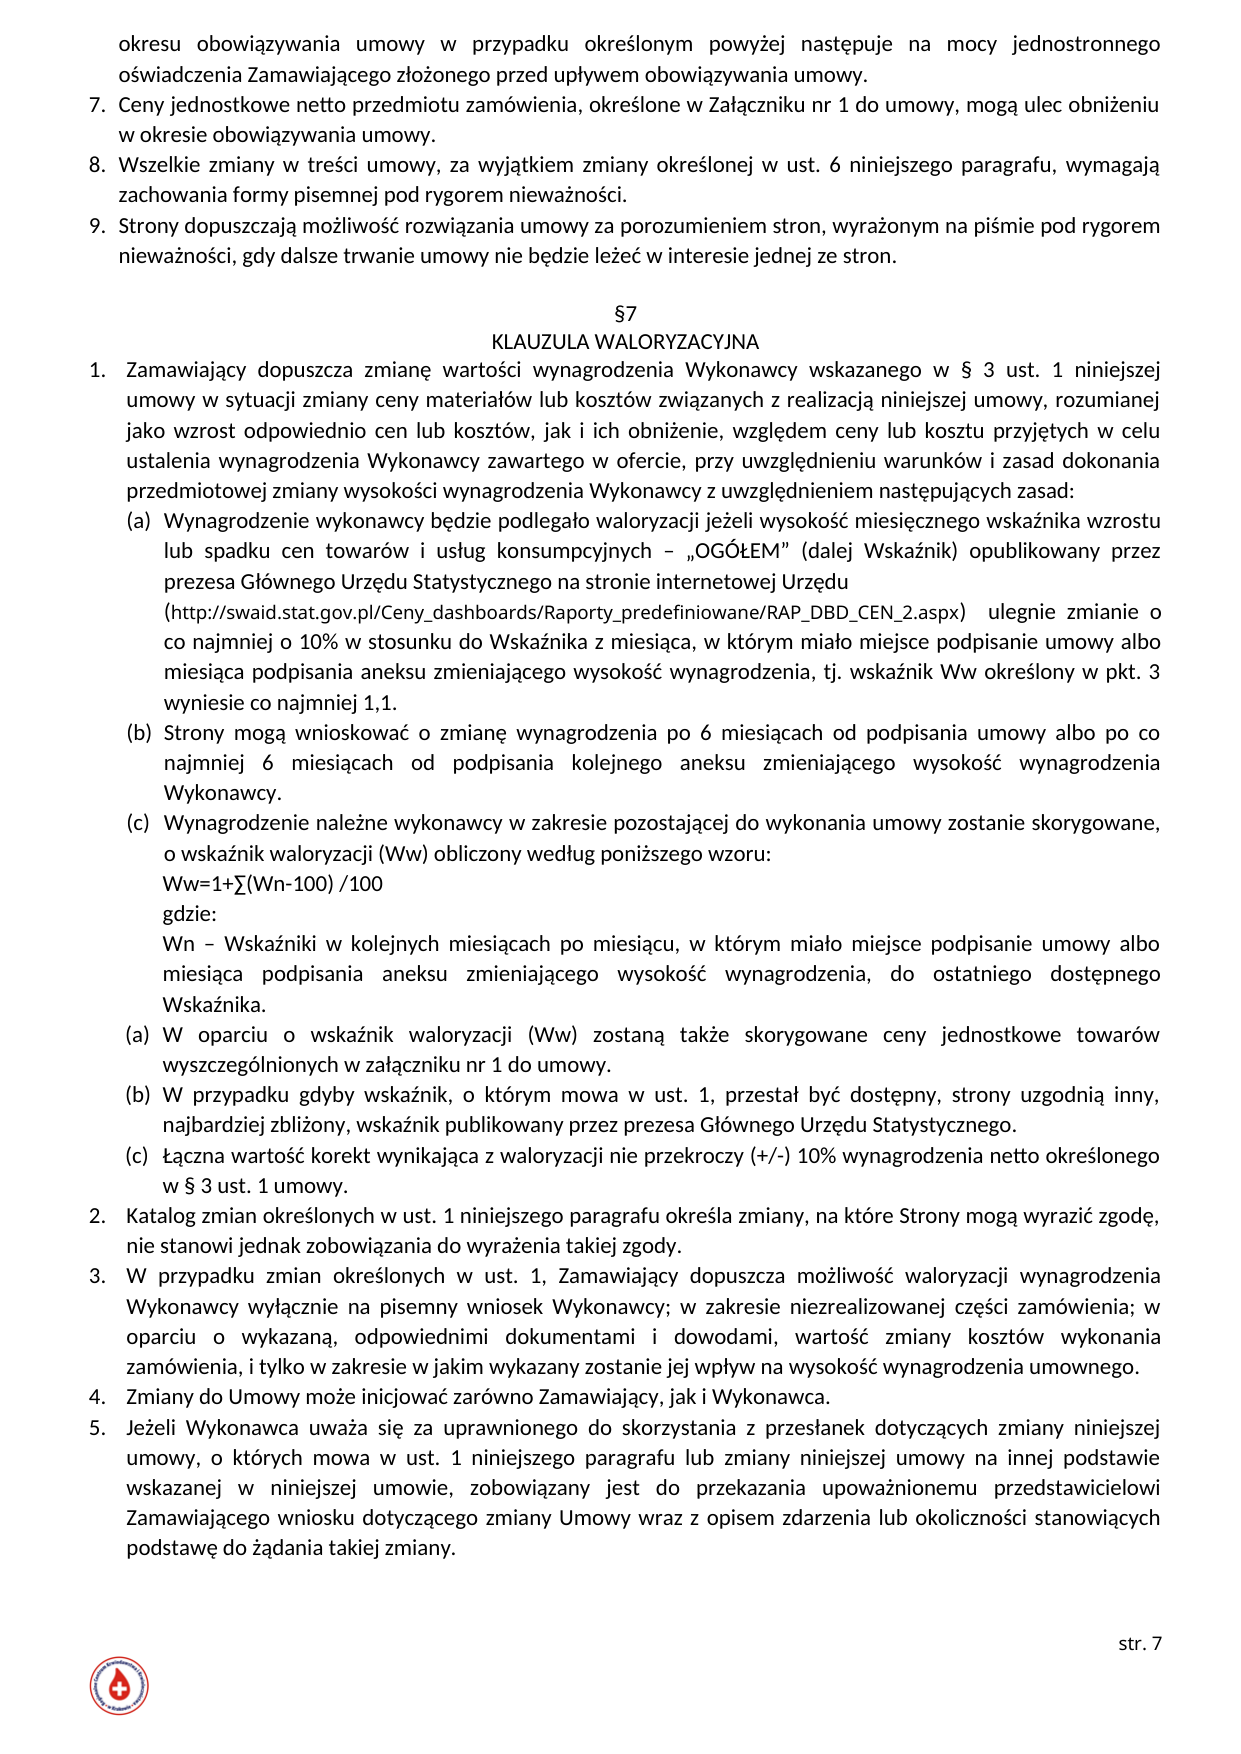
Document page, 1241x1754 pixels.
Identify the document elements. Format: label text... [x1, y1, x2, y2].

picture [88, 1655, 150, 1717]
list W oparciu o wskaźnik waloryzacji (Ww) zostaną także skorygowane ceny jednostkowe towarów wyszczególnionych w załączniku nr 1 do umowy. [125, 1020, 1162, 1078]
list Katalog zmian określonych w ust. 1 niniejszego paragrafu określa zmiany, na które Strony mogą wyrazić zgodę, nie stanowi jednak zobowiązania do wyrażenia takiej zgody. [89, 1201, 1162, 1259]
list Zamawiający dopuszcza zmianę wartości wynagrodzenia Wykonawcy wskazanego w § 3 ust. 1 niniejszej umowy w sytuacji zmiany ceny materiałów lub kosztów związanych z realizacją niniejszej umowy, rozumianej jako wzrost odpowiednio cen lub kosztów, jak i ich obniżenie, względem ceny lub kosztu przyjętych w celu ustalenia wynagrodzenia Wykonawcy zawartego w ofercie, przy uwzględnieniu warunków i zasad dokonania przedmiotowej zmiany wysokości wynagrodzenia Wykonawcy z uwzględnieniem następujących zasad: [89, 355, 1162, 504]
text Wn – Wskaźniki w kolejnych miesiącach po miesiącu, w którym miało miejsce podpisanie umowy albo miesiąca podpisania aneksu zmieniającego wysokość wynagrodzenia, do ostatniego dostępnego Wskaźnika. [162, 929, 1162, 1018]
text KLAUZULA WALORYZACYJNA [89, 327, 1162, 355]
list Strony mogą wnioskować o zmianę wynagrodzenia po 6 miesiącach od podpisania umowy albo po co najmniej 6 miesiącach od podpisania kolejnego aneksu zmieniającego wysokość wynagrodzenia Wykonawcy. [126, 718, 1162, 806]
list Zmiany do Umowy może inicjować zarówno Zamawiający, jak i Wykonawca. [89, 1382, 1162, 1410]
list Wynagrodzenie należne wykonawcy w zakresie pozostającej do wykonania umowy zostanie skorygowane, o wskaźnik waloryzacji (Ww) obliczony według poniższego wzoru: [126, 808, 1162, 867]
list Jeżeli Wykonawca uważa się za uprawnionego do skorzystania z przesłanek dotyczących zmiany niniejszej umowy, o których mowa w ust. 1 niniejszego paragrafu lub zmiany niniejszej umowy na innej podstawie wskazanej w niniejszej umowie, zobowiązany jest do przekazania upoważnionemu przedstawicielowi Zamawiającego wniosku dotyczącego zmiany Umowy wraz z opisem zdarzenia lub okoliczności stanowiących podstawę do żądania takiej zmiany. [89, 1413, 1162, 1561]
text §7 [89, 299, 1162, 327]
list Wszelkie zmiany w treści umowy, za wyjątkiem zmiany określonej w ust. 6 niniejszego paragrafu, wymagają zachowania formy pisemnej pod rygorem nieważności. [89, 150, 1162, 209]
list Łączna wartość korekt wynikająca z waloryzacji nie przekroczy (+/-) 10% wynagrodzenia netto określonego w § 3 ust. 1 umowy. [125, 1141, 1162, 1199]
text gdzie: [141, 899, 1162, 927]
list Ceny jednostkowe netto przedmiotu zamówienia, określone w Załączniku nr 1 do umowy, mogą ulec obniżeniu w okresie obowiązywania umowy. [89, 90, 1162, 148]
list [89, 29, 1162, 88]
list Wynagrodzenie wykonawcy będzie podlegało waloryzacji jeżeli wysokość miesięcznego wskaźnika wzrostu lub spadku cen towarów i usług konsumpcyjnych – „OGÓŁEM” (dalej Wskaźnik) opublikowany przez prezesa Głównego Urzędu Statystycznego na stronie internetowej Urzędu [126, 506, 1162, 595]
text Ww=1+∑(Wn-100) /100 [162, 869, 1162, 897]
list W przypadku zmian określonych w ust. 1, Zamawiający dopuszcza możliwość waloryzacji wynagrodzenia Wykonawcy wyłącznie na pisemny wniosek Wykonawcy; w zakresie niezrealizowanej części zamówienia; w oparciu o wykazaną, odpowiednimi dokumentami i dowodami, wartość zmiany kosztów wykonania zamówienia, i tylko w zakresie w jakim wykazany zostanie jej wpływ na wysokość wynagrodzenia umownego. [89, 1262, 1162, 1380]
list Strony dopuszczają możliwość rozwiązania umowy za porozumieniem stron, wyrażonym na piśmie pod rygorem nieważności, gdy dalsze trwanie umowy nie będzie leżeć w interesie jednej ze stron. [89, 211, 1162, 269]
text (http://swaid.stat.gov.pl/Ceny_dashboards/Raporty_predefiniowane/RAP_DBD_CEN_2.aspx) ulegnie zmianie o co najmniej o 10% w stosunku do Wskaźnika z miesiąca, w którym miało miejsce podpisanie umowy albo miesiąca podpisania aneksu zmieniającego wysokość wynagrodzenia, tj. wskaźnik Ww określony w pkt. 3 wyniesie co najmniej 1,1. [164, 597, 1162, 716]
list W przypadku gdyby wskaźnik, o którym mowa w ust. 1, przestał być dostępny, strony uzgodnią inny, najbardziej zbliżony, wskaźnik publikowany przez prezesa Głównego Urzędu Statystycznego. [125, 1080, 1162, 1138]
